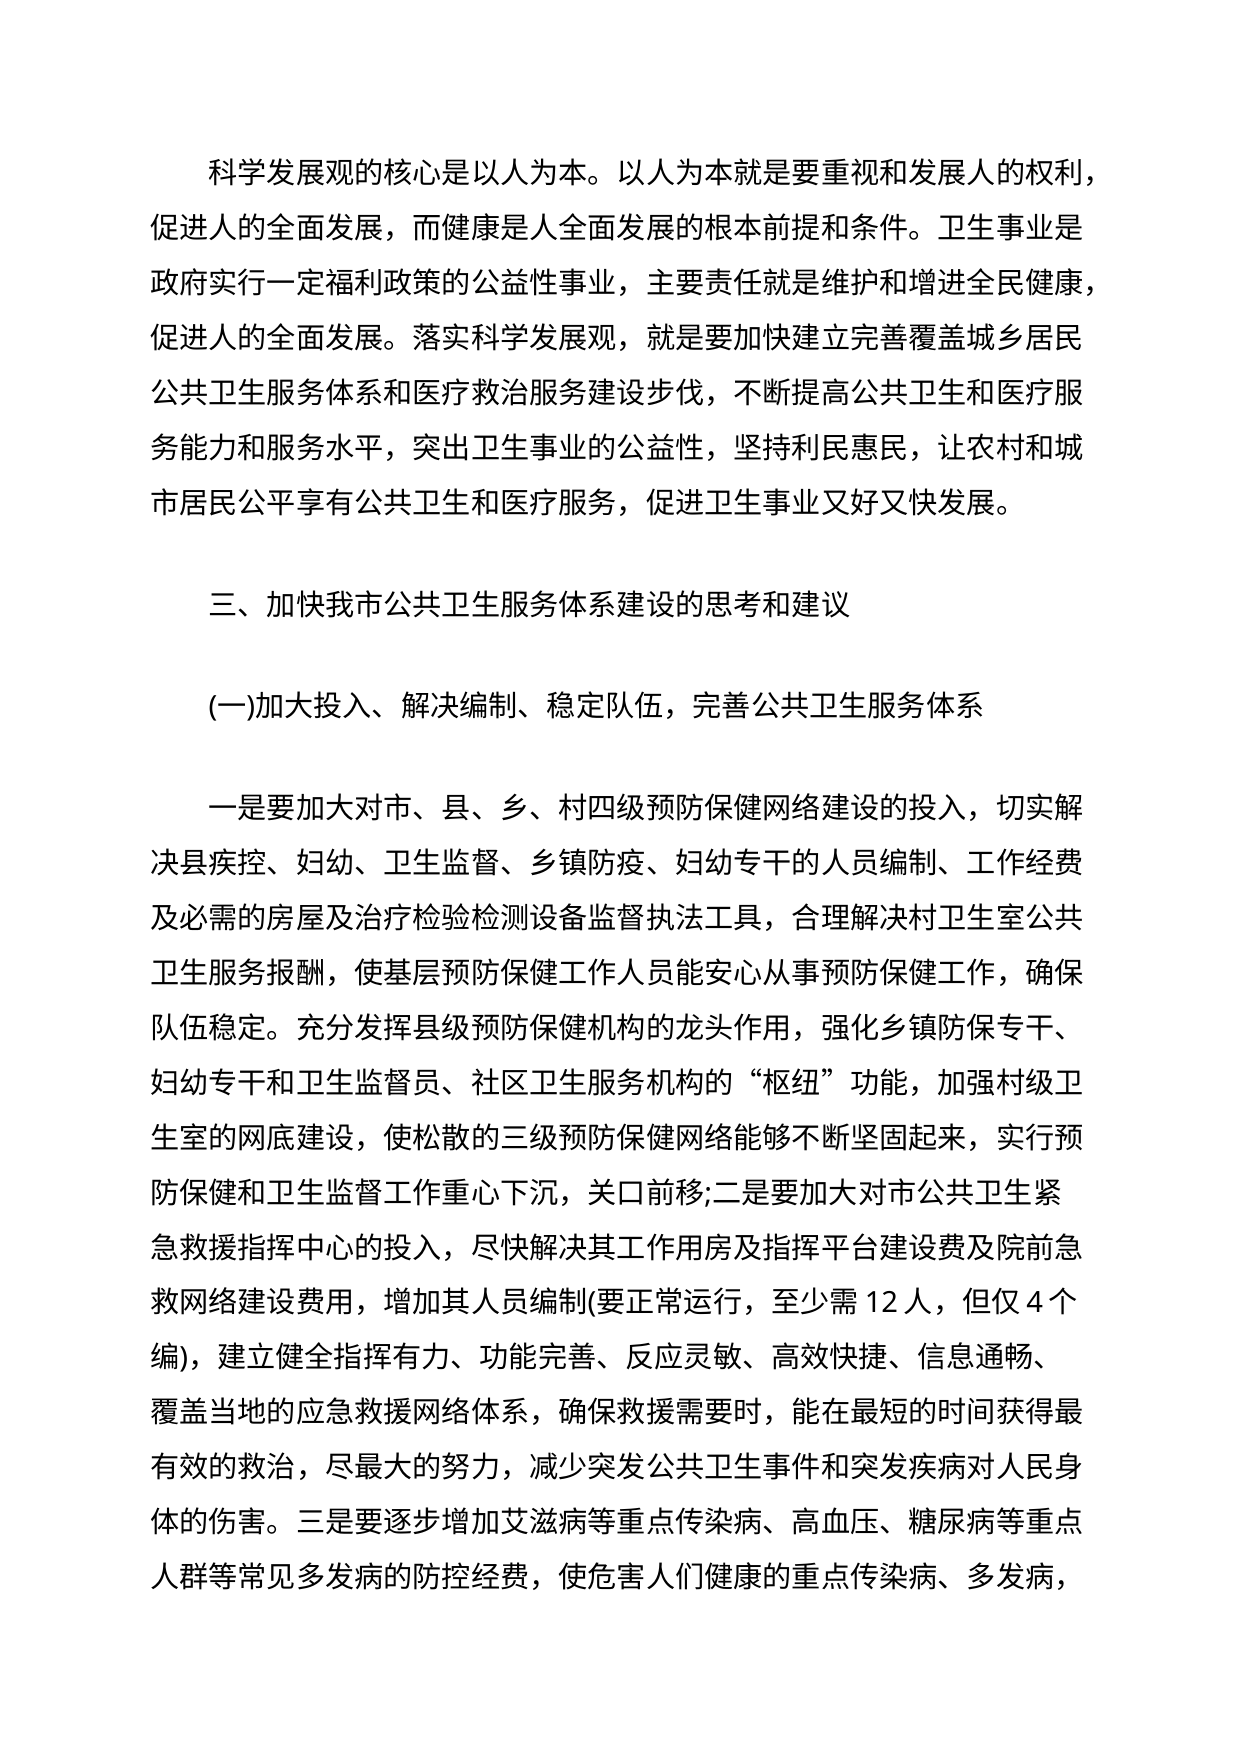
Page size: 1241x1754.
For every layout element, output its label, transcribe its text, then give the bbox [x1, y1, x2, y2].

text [150, 785, 1090, 1596]
text 科学发展观的核心是以人为本。以人为本就是要重视和发展人的权利，促进人的全面发展，而健康是人全面发展的根本前提和条件。卫生事业是政府实行一定福利政策的公益性事业，主要责任就是维护和增进全民健康，促进人的全面发展。落实科学发展观，就是要加快建立完善覆盖城乡居民公共卫生服务体系和医疗救治服务建设步伐，不断提高公共卫生和医疗服务能力和服务水平，突出卫生事业的公益性，坚持利民惠民，让农村和城市居民公平享有公共卫生和医疗服务，促进卫生事业又好又快发展。 [150, 150, 1090, 522]
text (一)加大投入、解决编制、稳定队伍，完善公共卫生服务体系 [150, 683, 1090, 725]
text 三、加快我市公共卫生服务体系建设的思考和建议 [150, 581, 1090, 623]
